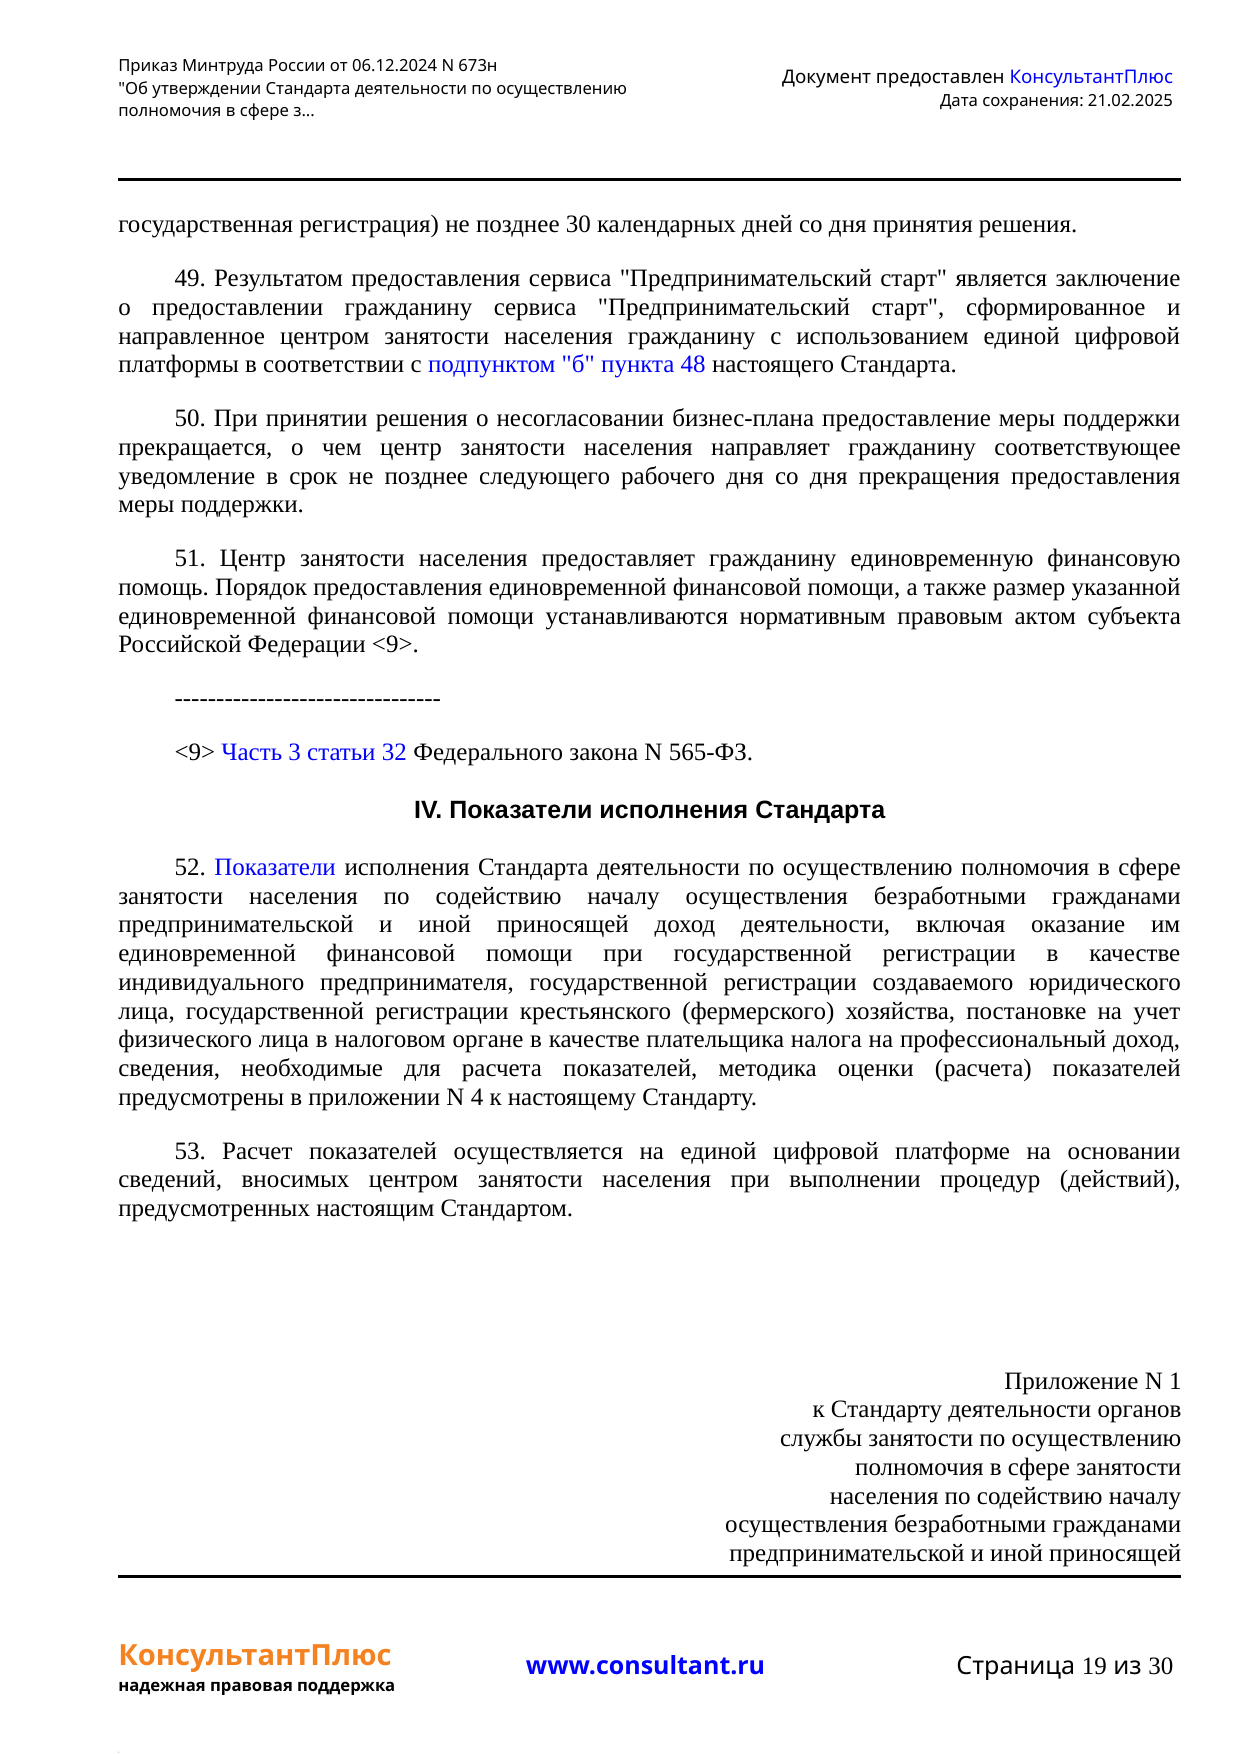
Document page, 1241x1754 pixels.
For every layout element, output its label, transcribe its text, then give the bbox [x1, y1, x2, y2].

title IV. Показатели исполнения Стандарта [118, 794, 1181, 823]
text предпринимательской и иной приносящей [118, 1538, 1181, 1567]
text 53. Расчет показателей осуществляется на единой цифровой платформе на основании сведений, вносимых центром занятости населения при выполнении процедур (действий), предусмотренных настоящим Стандартом. [118, 1136, 1181, 1222]
text 50. При принятии решения о несогласовании бизнес-плана предоставление меры поддержки прекращается, о чем центр занятости населения направляет гражданину соответствующее уведомление в срок не позднее следующего рабочего дня со дня прекращения предоставления меры поддержки. [118, 403, 1181, 518]
text 52. Показатели исполнения Стандарта деятельности по осуществлению полномочия в сфере занятости населения по содействию началу осуществления безработными гражданами предпринимательской и иной приносящей доход деятельности, включая оказание им единовременной финансовой помощи при государственной регистрации в качестве индивидуального предпринимателя, государственной регистрации создаваемого юридического лица, государственной регистрации крестьянского (фермерского) хозяйства, постановке на учет физического лица в налоговом органе в качестве плательщика налога на профессиональный доход, сведения, необходимые для расчета показателей, методика оценки (расчета) показателей предусмотрены в приложении N 4 к настоящему Стандарту. [118, 852, 1181, 1111]
text -------------------------------- [118, 683, 1181, 712]
text службы занятости по осуществлению [118, 1423, 1181, 1452]
text 49. Результатом предоставления сервиса "Предпринимательский старт" является заключение о предоставлении гражданину сервиса "Предпринимательский старт", сформированное и направленное центром занятости населения гражданину с использованием единой цифровой платформы в соответствии с подпунктом "б" пункта 48 настоящего Стандарта. [118, 263, 1181, 378]
text к Стандарту деятельности органов [118, 1394, 1181, 1423]
text <9> Часть 3 статьи 32 Федерального закона N 565-ФЗ. [118, 737, 1181, 766]
text полномочия в сфере занятости [118, 1452, 1181, 1481]
text населения по содействию началу [118, 1481, 1181, 1509]
text 51. Центр занятости населения предоставляет гражданину единовременную финансовую помощь. Порядок предоставления единовременной финансовой помощи, а также размер указанной единовременной финансовой помощи устанавливаются нормативным правовым актом субъекта Российской Федерации <9>. [118, 543, 1181, 658]
text осуществления безработными гражданами [118, 1509, 1181, 1538]
text Приложение N 1 [118, 1366, 1181, 1394]
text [118, 209, 1181, 238]
